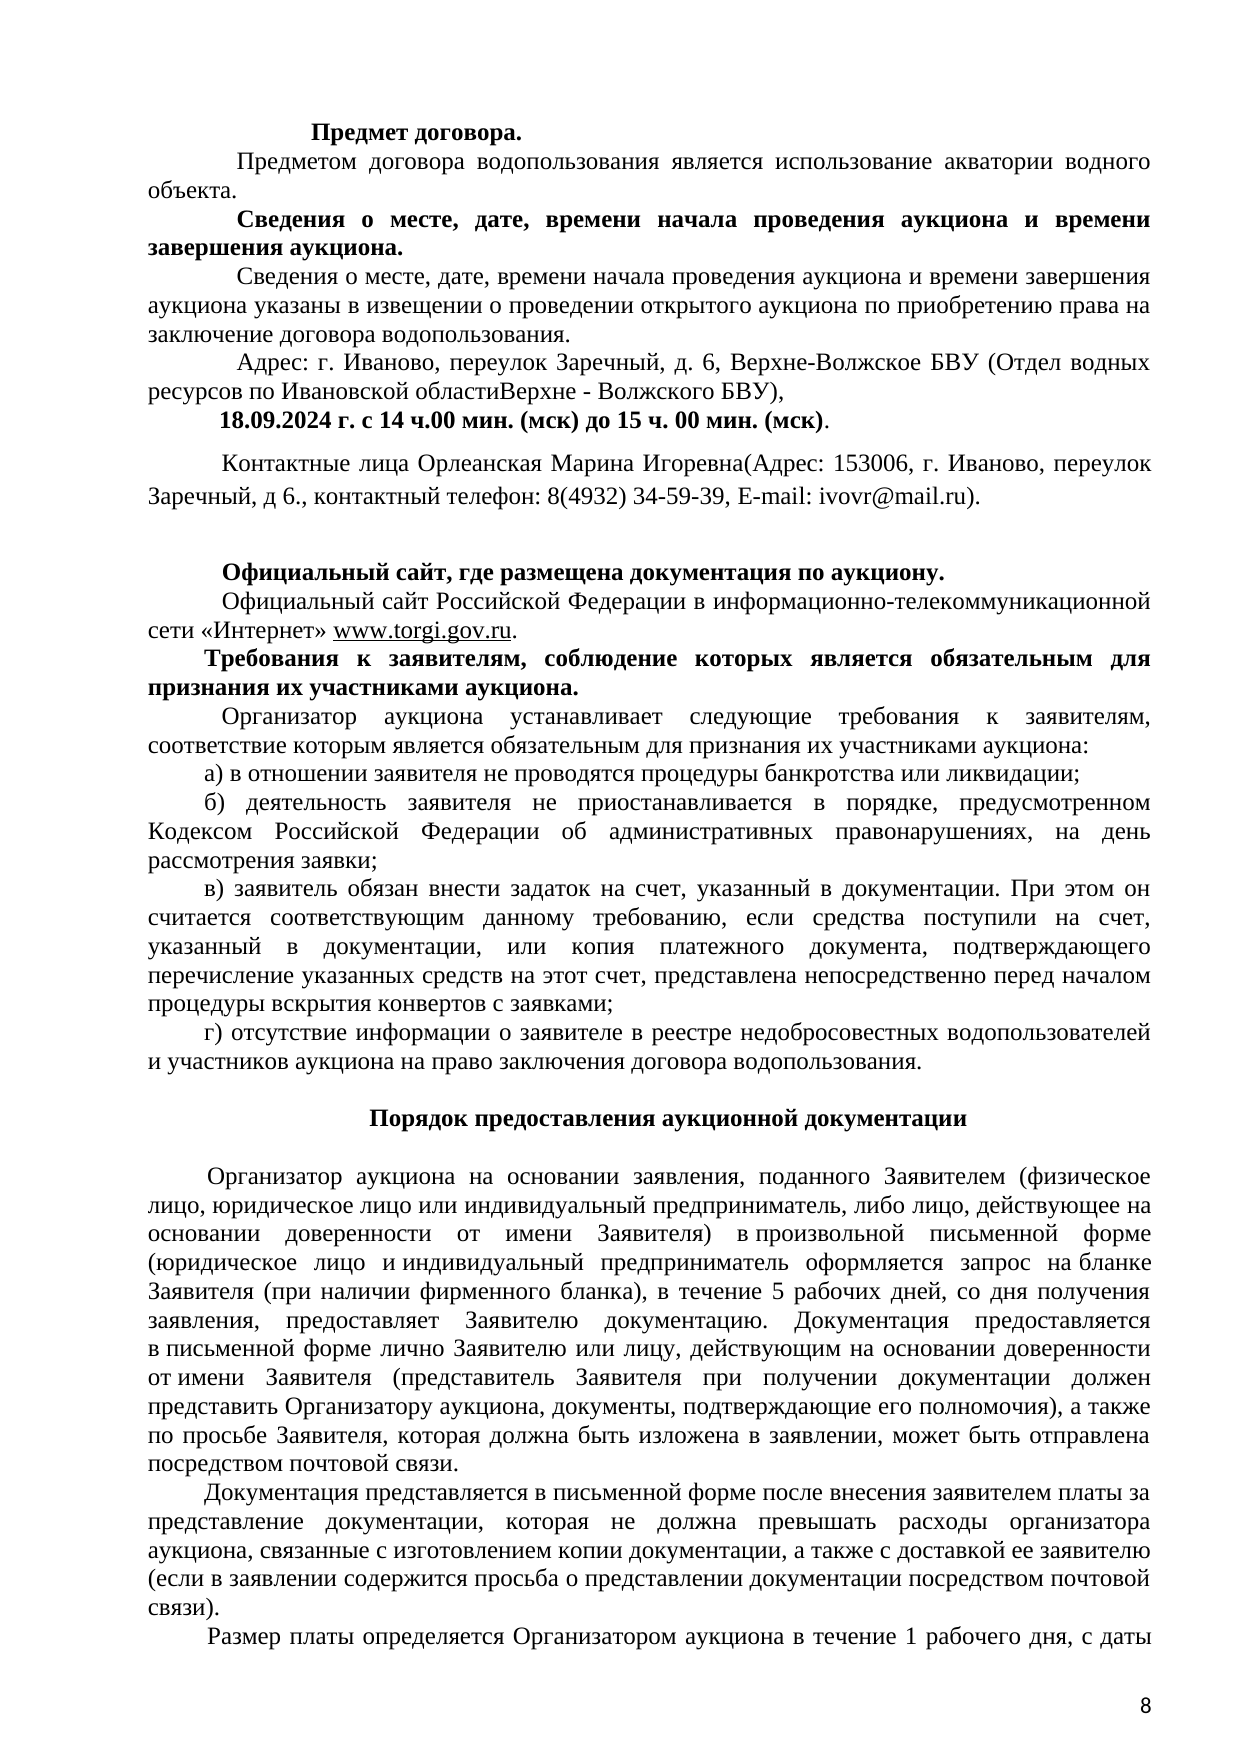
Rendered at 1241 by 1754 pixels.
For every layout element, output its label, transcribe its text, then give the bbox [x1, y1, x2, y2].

list 18.09.2024 г. с 14 ч.00 мин. (мск) до 15 ч. 00 мин. (мск). [148, 405, 1152, 434]
text Сведения о месте, дате, времени начала проведения аукциона и времени завершения аукциона. [148, 204, 1152, 261]
text Предмет договора. [222, 117, 1152, 146]
text в) заявитель обязан внести задаток на счет, указанный в документации. При этом он считается соответствующим данному требованию, если средства поступили на счет, указанный в документации, или копия платежного документа, подтверждающего перечисление указанных средств на этот счет, представлена непосредственно перед началом процедуры вскрытия конвертов с заявками; [148, 873, 1152, 1017]
text Порядок предоставления аукционной документации [185, 1103, 1152, 1132]
text Организатор аукциона устанавливает следующие требования к заявителям, соответствие которым является обязательным для признания их участниками аукциона: [148, 701, 1152, 758]
text б) деятельность заявителя не приостанавливается в порядке, предусмотренном Кодексом Российской Федерации об административных правонарушениях, на день рассмотрения заявки; [148, 787, 1152, 873]
text Официальный сайт Российской Федерации в информационно-телекоммуникационной сети «Интернет» www.torgi.gov.ru. [148, 586, 1152, 643]
text а) в отношении заявителя не проводятся процедуры банкротства или ликвидации; [148, 758, 1152, 787]
text Организатор аукциона на основании заявления, поданного Заявителем (физическое лицо, юридическое лицо или индивидуальный предприниматель, либо лицо, действующее на основании доверенности от имени Заявителя) в произвольной письменной форме (юридическое лицо и индивидуальный предприниматель оформляется запрос на бланке Заявителя (при наличии фирменного бланка), в течение 5 рабочих дней, со дня получения заявления, предоставляет Заявителю документацию. Документация предоставляется в письменной форме лично Заявителю или лицу, действующим на основании доверенности от имени Заявителя (представитель Заявителя при получении документации должен представить Организатору аукциона, документы, подтверждающие его полномочия), а также по просьбе Заявителя, которая должна быть изложена в заявлении, может быть отправлена посредством почтовой связи. [148, 1161, 1152, 1477]
text г) отсутствие информации о заявителе в реестре недобросовестных водопользователей и участников аукциона на право заключения договора водопользования. [148, 1017, 1152, 1075]
text Предметом договора водопользования является использование акватории водного объекта. [148, 146, 1152, 204]
text Официальный сайт, где размещена документация по аукциону. [148, 557, 1152, 586]
text Документация представляется в письменной форме после внесения заявителем платы за представление документации, которая не должна превышать расходы организатора аукциона, связанные с изготовлением копии документации, а также с доставкой ее заявителю (если в заявлении содержится просьба о представлении документации посредством почтовой связи). [148, 1477, 1152, 1621]
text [148, 1621, 1152, 1650]
text Контактные лица Орлеанская Марина Игоревна(Адрес: 153006, г. Иваново, переулок Заречный, д 6., контактный телефон: 8(4932) 34-59-39, E-mail: ivovr@mail.ru). [148, 448, 1152, 510]
text Требования к заявителям, соблюдение которых является обязательным для признания их участниками аукциона. [148, 643, 1152, 701]
text Адрес: г. Иваново, переулок Заречный, д. 6, Верхне-Волжское БВУ (Отдел водных ресурсов по Ивановской областиВерхне - Волжского БВУ), [148, 347, 1152, 405]
text Сведения о месте, дате, времени начала проведения аукциона и времени завершения аукциона указаны в извещении о проведении открытого аукциона по приобретению права на заключение договора водопользования. [148, 261, 1152, 347]
